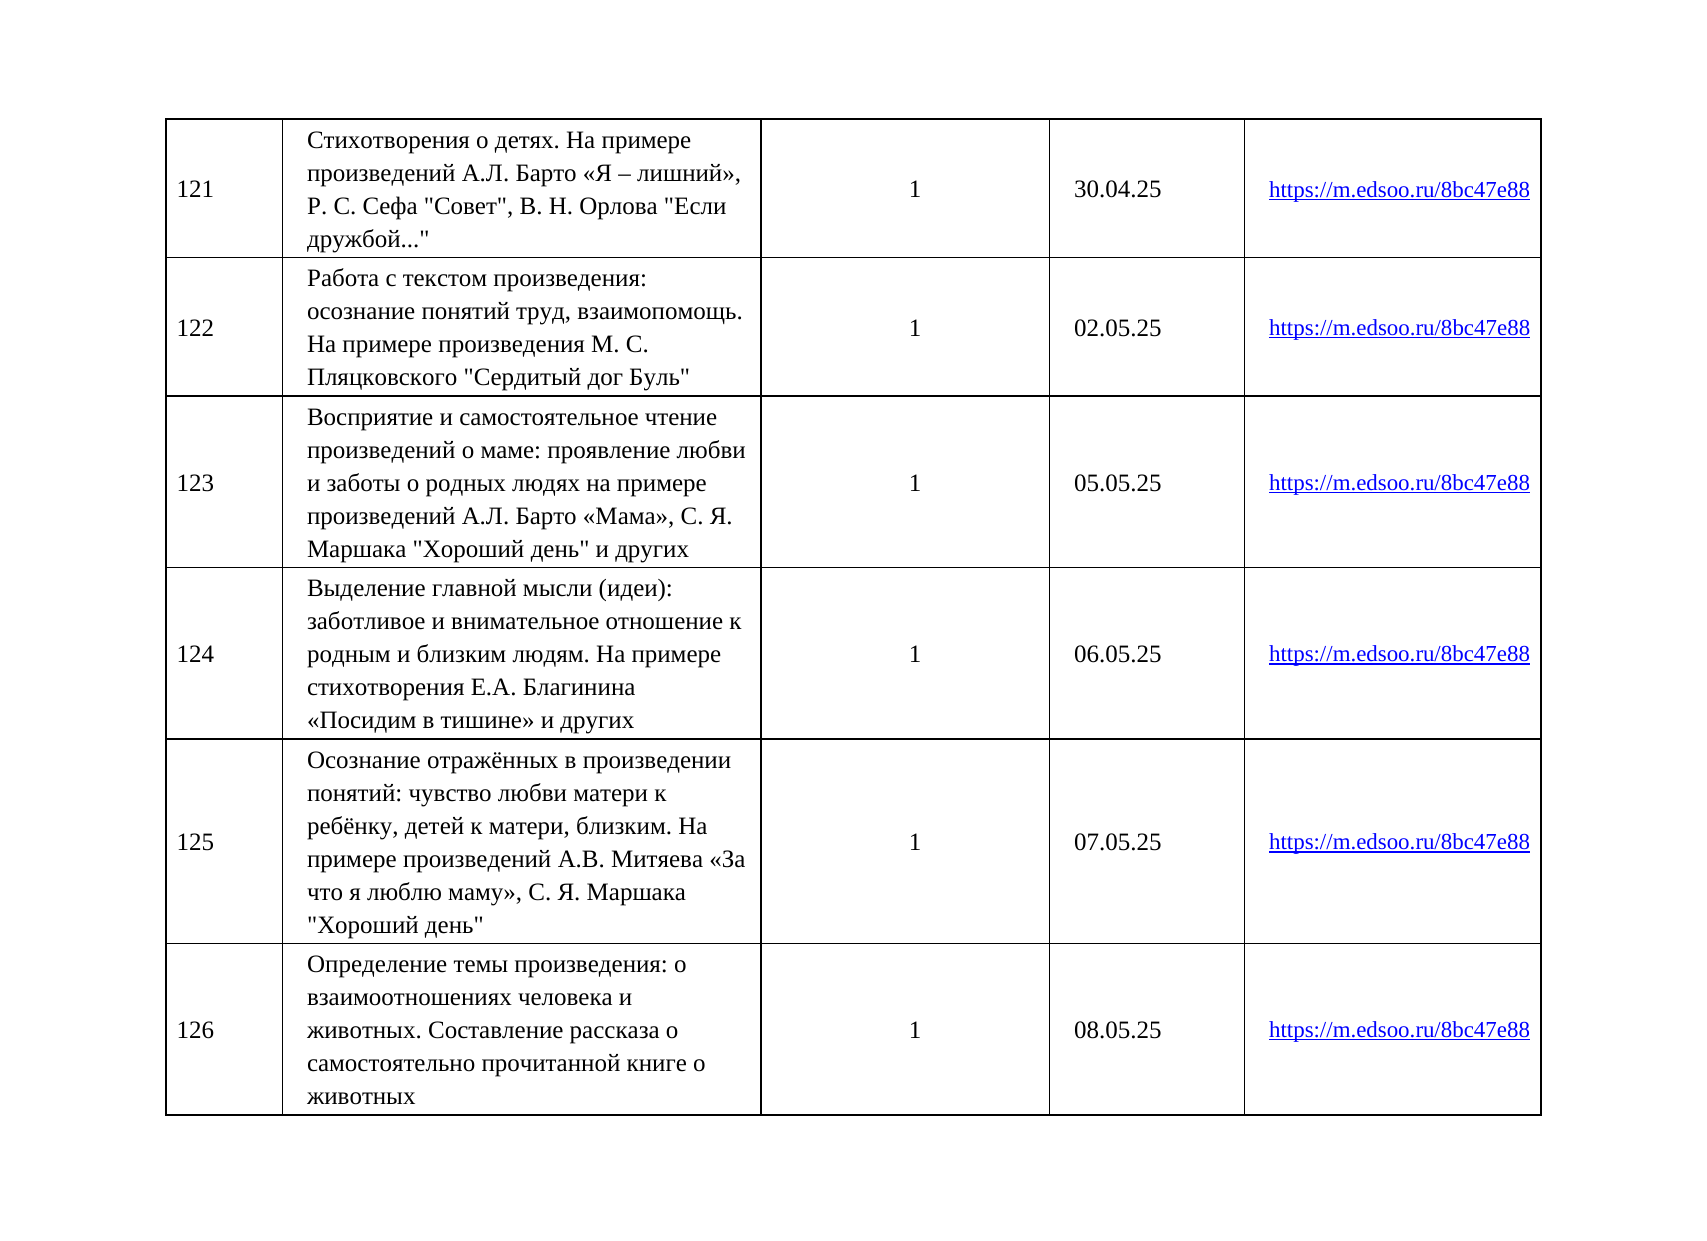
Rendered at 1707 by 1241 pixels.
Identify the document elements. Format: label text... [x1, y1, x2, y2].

table_cell Осознание отражённых в произведении понятий: чувство любви матери к ребёнку, детей к матери, близким. На примере произведений А.В. Митяева «За что я люблю маму», С. Я. Маршака "Хороший день" [283, 740, 760, 942]
table_cell 121 [167, 120, 282, 257]
table_cell Определение темы произведения: о взаимоотношениях человека и животных. Составление рассказа о самостоятельно прочитанной книге о животных [283, 944, 760, 1114]
table_cell https://m.edsoo.ru/8bc47e88 [1245, 568, 1540, 738]
table_cell 122 [167, 258, 282, 395]
table_cell 30.04.25 [1050, 120, 1244, 257]
table_cell 1 [762, 568, 1049, 738]
table_cell 125 [167, 740, 282, 942]
table_cell https://m.edsoo.ru/8bc47e88 [1245, 397, 1540, 566]
table_cell 126 [167, 944, 282, 1114]
table_cell https://m.edsoo.ru/8bc47e88 [1245, 740, 1540, 942]
table_cell Стихотворения о детях. На примере произведений А.Л. Барто «Я – лишний», Р. С. Сефа "Совет", В. Н. Орлова "Если дружбой..." [283, 120, 760, 257]
table_cell 06.05.25 [1050, 568, 1244, 738]
table_cell 02.05.25 [1050, 258, 1244, 395]
table_cell 07.05.25 [1050, 740, 1244, 942]
table_cell 08.05.25 [1050, 944, 1244, 1114]
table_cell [1245, 120, 1540, 257]
table_cell 1 [762, 120, 1049, 257]
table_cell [1245, 944, 1540, 1114]
table_cell Работа с текстом произведения: осознание понятий труд, взаимопомощь. На примере произведения М. С. Пляцковского "Сердитый дог Буль" [283, 258, 760, 395]
table_cell Восприятие и самостоятельное чтение произведений о маме: проявление любви и заботы о родных людях на примере произведений А.Л. Барто «Мама», С. Я. Маршака "Хороший день" и других [283, 397, 760, 566]
table_cell Выделение главной мысли (идеи): заботливое и внимательное отношение к родным и близким людям. На примере стихотворения Е.А. Благинина «Посидим в тишине» и других [283, 568, 760, 738]
table_cell 05.05.25 [1050, 397, 1244, 566]
table_cell 124 [167, 568, 282, 738]
table_cell 1 [762, 944, 1049, 1114]
table_cell 1 [762, 740, 1049, 942]
table_cell 123 [167, 397, 282, 566]
table_cell 1 [762, 397, 1049, 566]
table_cell https://m.edsoo.ru/8bc47e88 [1245, 258, 1540, 395]
table_cell 1 [762, 258, 1049, 395]
